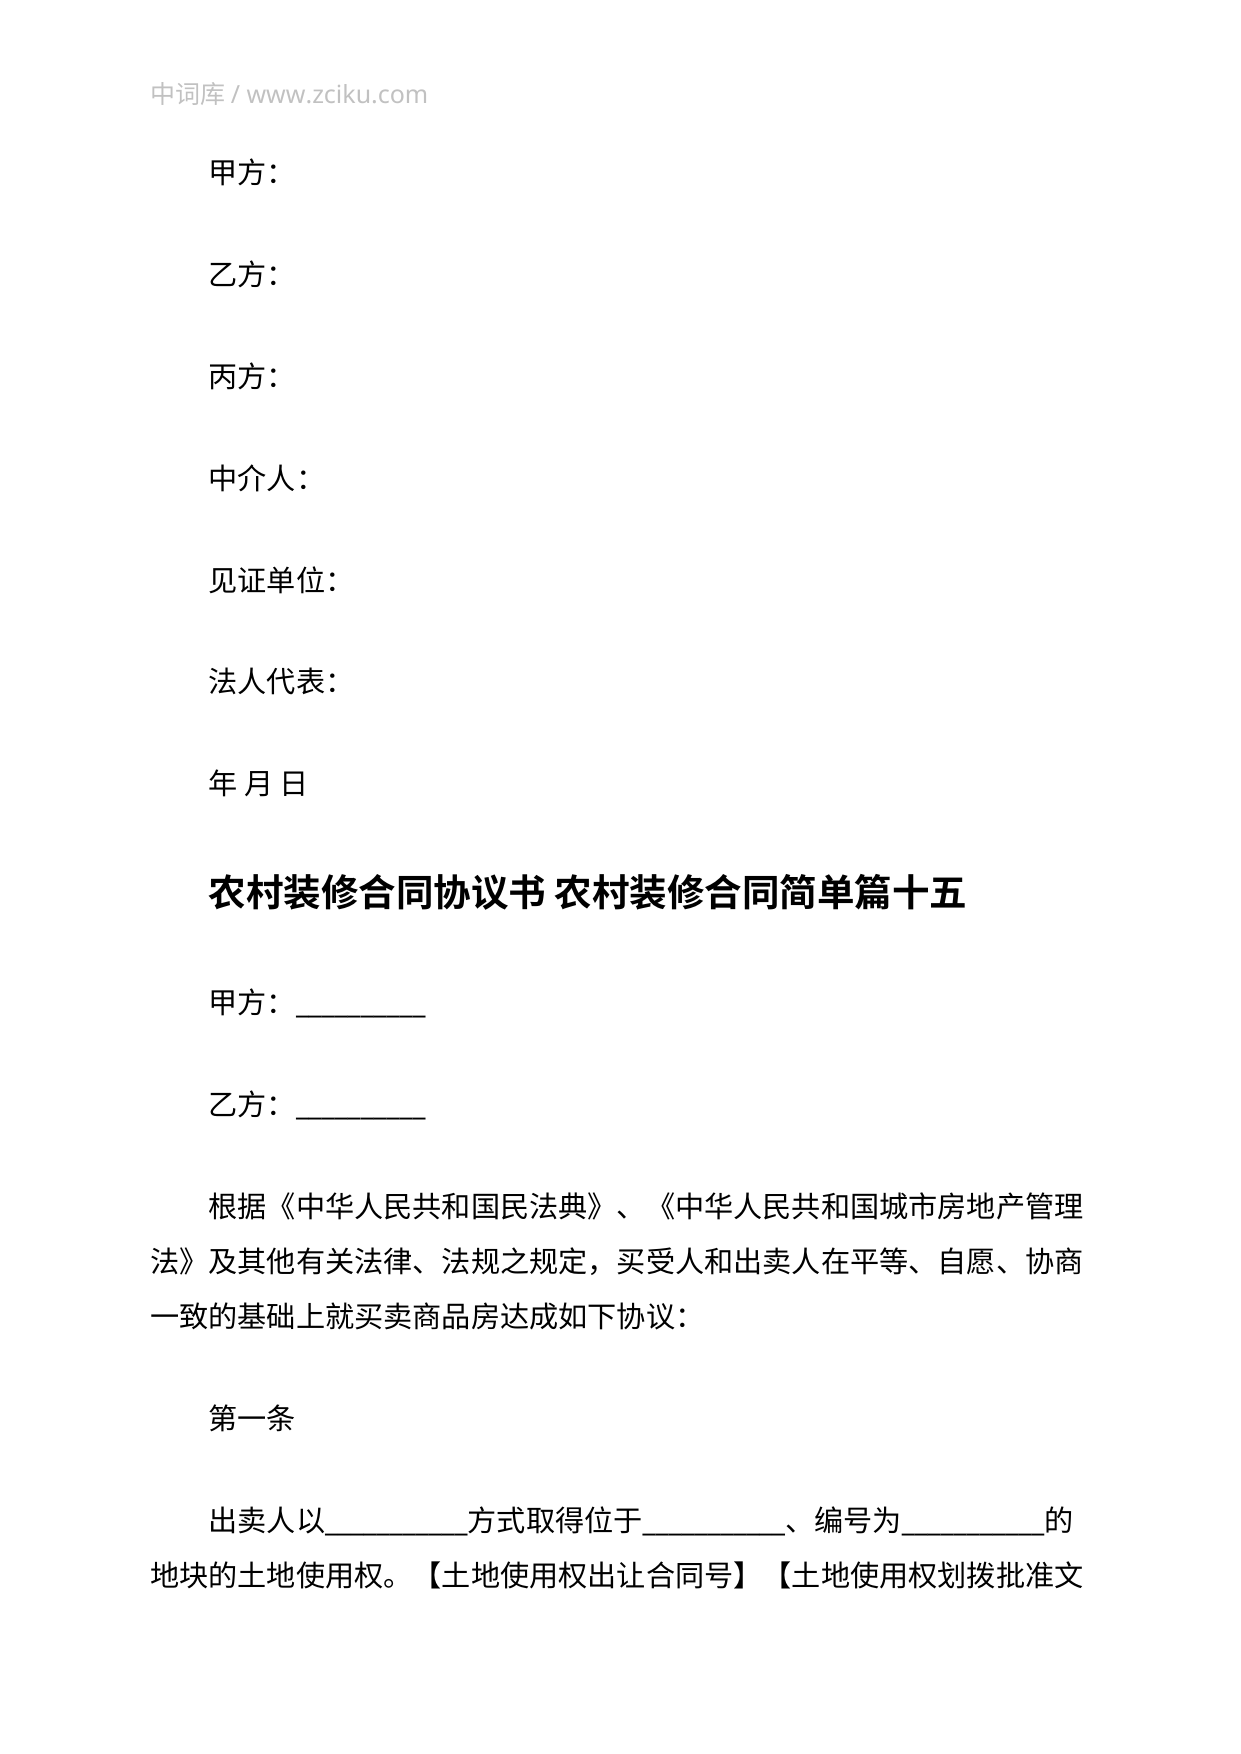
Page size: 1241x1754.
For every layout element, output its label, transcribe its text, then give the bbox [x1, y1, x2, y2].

text 乙方：__________ [150, 1082, 1090, 1124]
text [150, 1497, 1090, 1594]
text 丙方： [150, 353, 1090, 396]
text 甲方： [150, 150, 1090, 192]
text 见证单位： [150, 557, 1090, 599]
text 年 月 日 [150, 761, 1090, 803]
text 中介人： [150, 455, 1090, 498]
text 法人代表： [150, 659, 1090, 701]
text 乙方： [150, 252, 1090, 294]
text 第一条 [150, 1395, 1090, 1438]
text 根据《中华人民共和国民法典》、《中华人民共和国城市房地产管理法》及其他有关法律、法规之规定，买受人和出卖人在平等、自愿、协商一致的基础上就买卖商品房达成如下协议： [150, 1184, 1090, 1336]
text 甲方：__________ [150, 980, 1090, 1022]
text 农村装修合同协议书 农村装修合同简单篇十五 [150, 862, 1090, 917]
